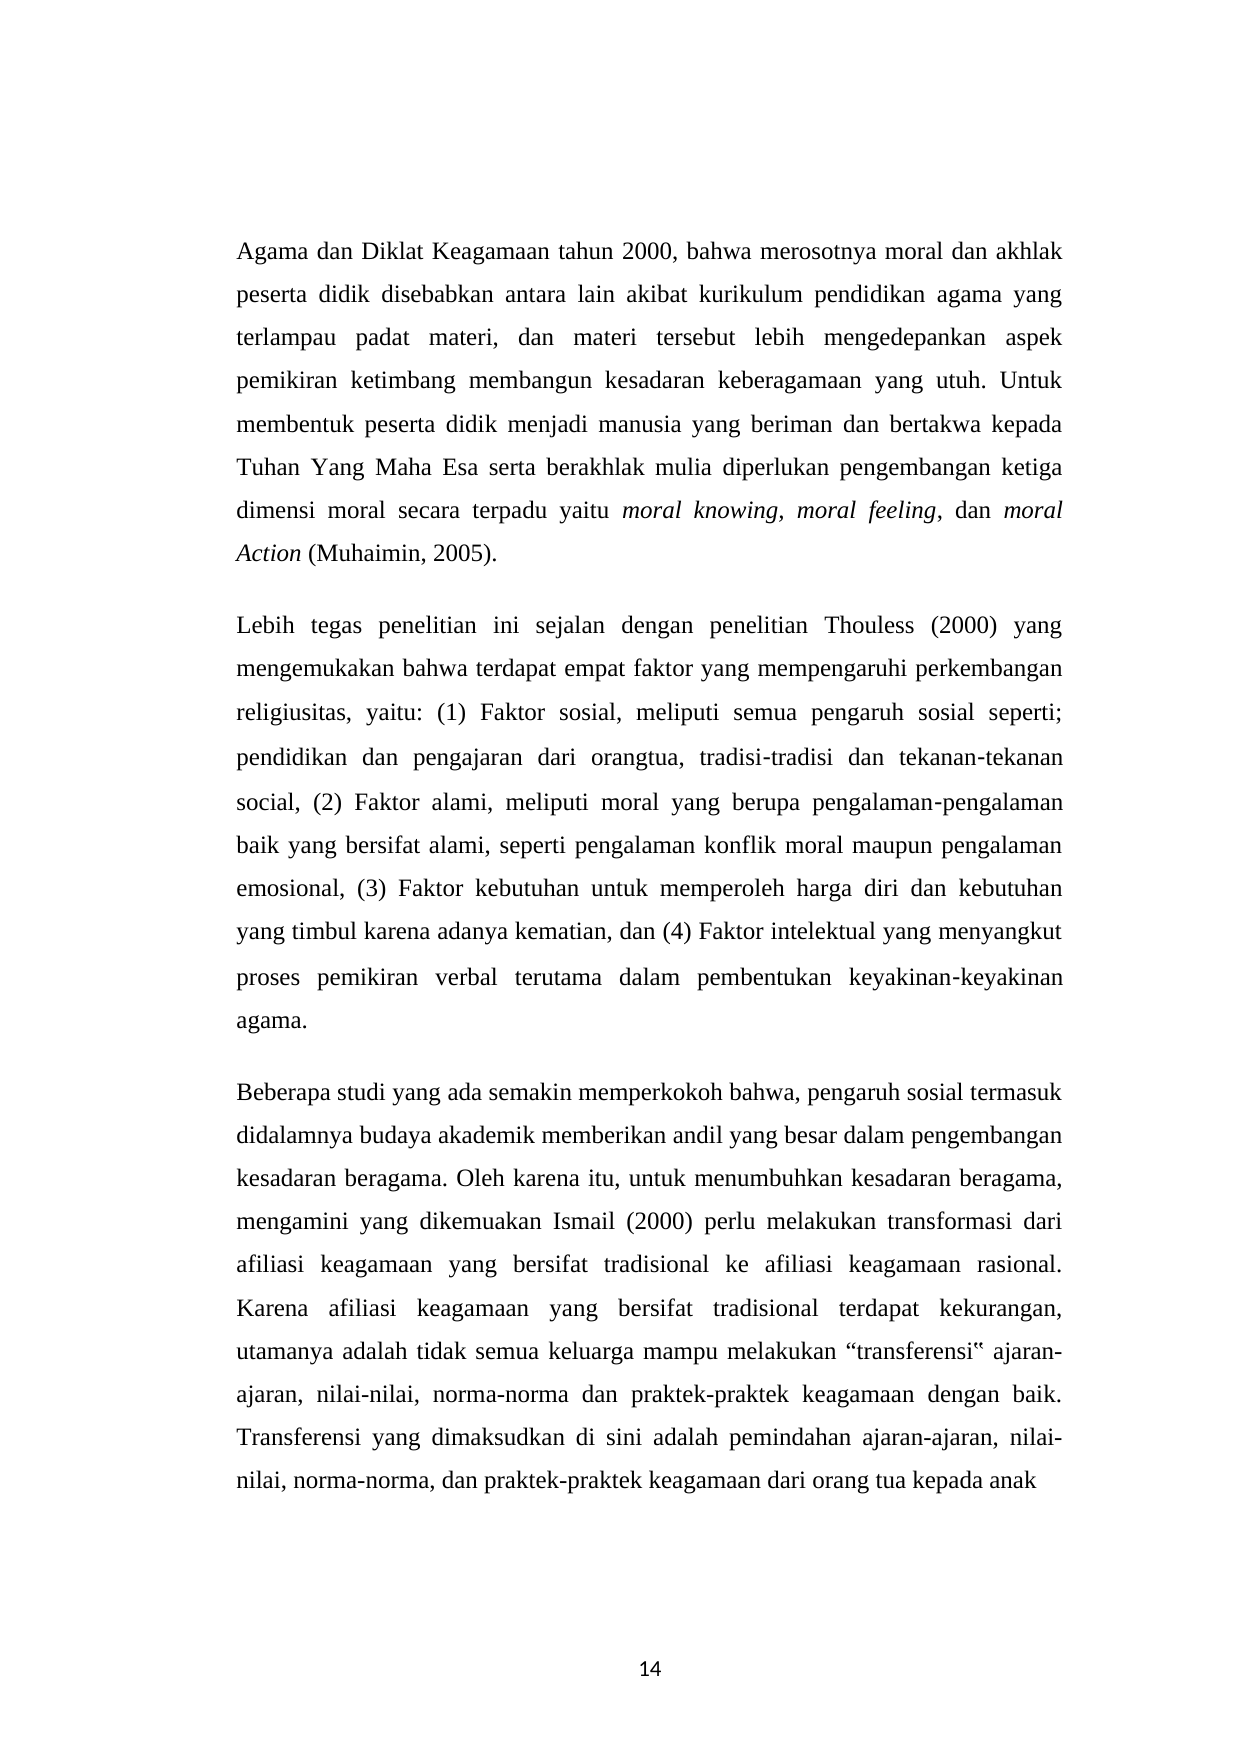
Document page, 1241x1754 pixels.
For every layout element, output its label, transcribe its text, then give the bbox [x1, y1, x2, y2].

text Lebih tegas penelitian ini sejalan dengan penelitian Thouless (2000) yang mengemukakan bahwa terdapat empat faktor yang mempengaruhi perkembangan religiusitas, yaitu: (1) Faktor sosial, meliputi semua pengaruh sosial seperti; pendidikan dan pengajaran dari orangtua, tradisi‐tradisi dan tekanan‐tekanan social, (2) Faktor alami, meliputi moral yang berupa pengalaman‐pengalaman baik yang bersifat alami, seperti pengalaman konflik moral maupun pengalaman emosional, (3) Faktor kebutuhan untuk memperoleh harga diri dan kebutuhan yang timbul karena adanya kematian, dan (4) Faktor intelektual yang menyangkut proses pemikiran verbal terutama dalam pembentukan keyakinan‐keyakinan agama. [236, 610, 1063, 1033]
text Beberapa studi yang ada semakin memperkokoh bahwa, pengaruh sosial termasuk didalamnya budaya akademik memberikan andil yang besar dalam pengembangan kesadaran beragama. Oleh karena itu, untuk menumbuhkan kesadaran beragama, mengamini yang dikemuakan Ismail (2000) perlu melakukan transformasi dari afiliasi keagamaan yang bersifat tradisional ke afiliasi keagamaan rasional. Karena afiliasi keagamaan yang bersifat tradisional terdapat kekurangan, utamanya adalah tidak semua keluarga mampu melakukan “transferensi‟ ajaran-ajaran, nilai-nilai, norma-norma dan praktek-praktek keagamaan dengan baik. Transferensi yang dimaksudkan di sini adalah pemindahan ajaran-ajaran, nilai-nilai, norma-norma, dan praktek-praktek keagamaan dari orang tua kepada anak [236, 1077, 1063, 1494]
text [236, 236, 1063, 567]
